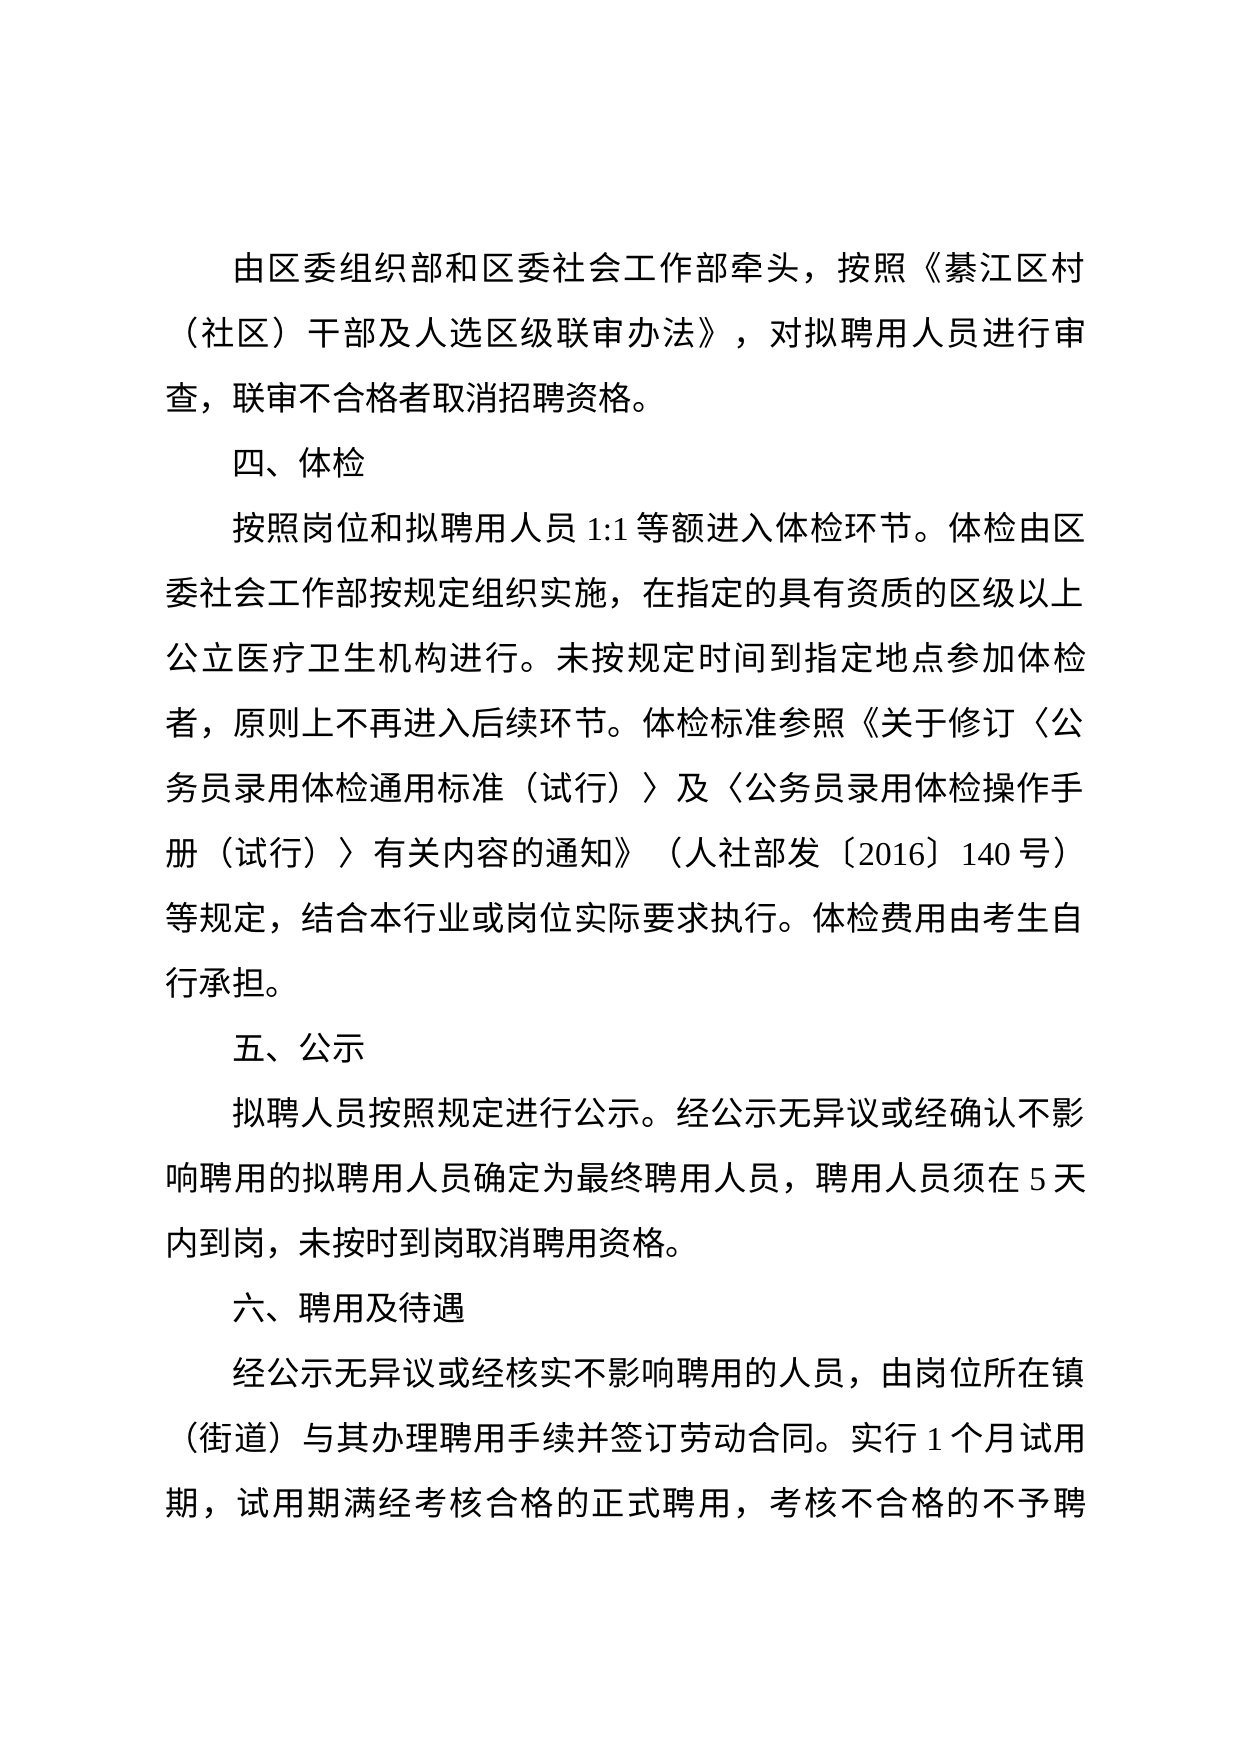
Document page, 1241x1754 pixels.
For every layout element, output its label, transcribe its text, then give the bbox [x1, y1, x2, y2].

text 由区委组织部和区委社会工作部牵头，按照《綦江区村（社区）干部及人选区级联审办法》，对拟聘用人员进行审查，联审不合格者取消招聘资格。 [165, 233, 1087, 428]
text 四、体检 [165, 428, 1087, 493]
text 六、聘用及待遇 [165, 1273, 1087, 1338]
text 按照岗位和拟聘用人员1:1等额进入体检环节。体检由区委社会工作部按规定组织实施，在指定的具有资质的区级以上公立医疗卫生机构进行。未按规定时间到指定地点参加体检者，原则上不再进入后续环节。体检标准参照《关于修订〈公务员录用体检通用标准（试行）〉及〈公务员录用体检操作手册（试行）〉有关内容的通知》（人社部发〔2016〕140号）等规定，结合本行业或岗位实际要求执行。体检费用由考生自行承担。 [165, 493, 1087, 1013]
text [165, 1338, 1087, 1533]
text 拟聘人员按照规定进行公示。经公示无异议或经确认不影响聘用的拟聘用人员确定为最终聘用人员，聘用人员须在5天内到岗，未按时到岗取消聘用资格。 [165, 1078, 1087, 1273]
text 五、公示 [165, 1013, 1087, 1078]
